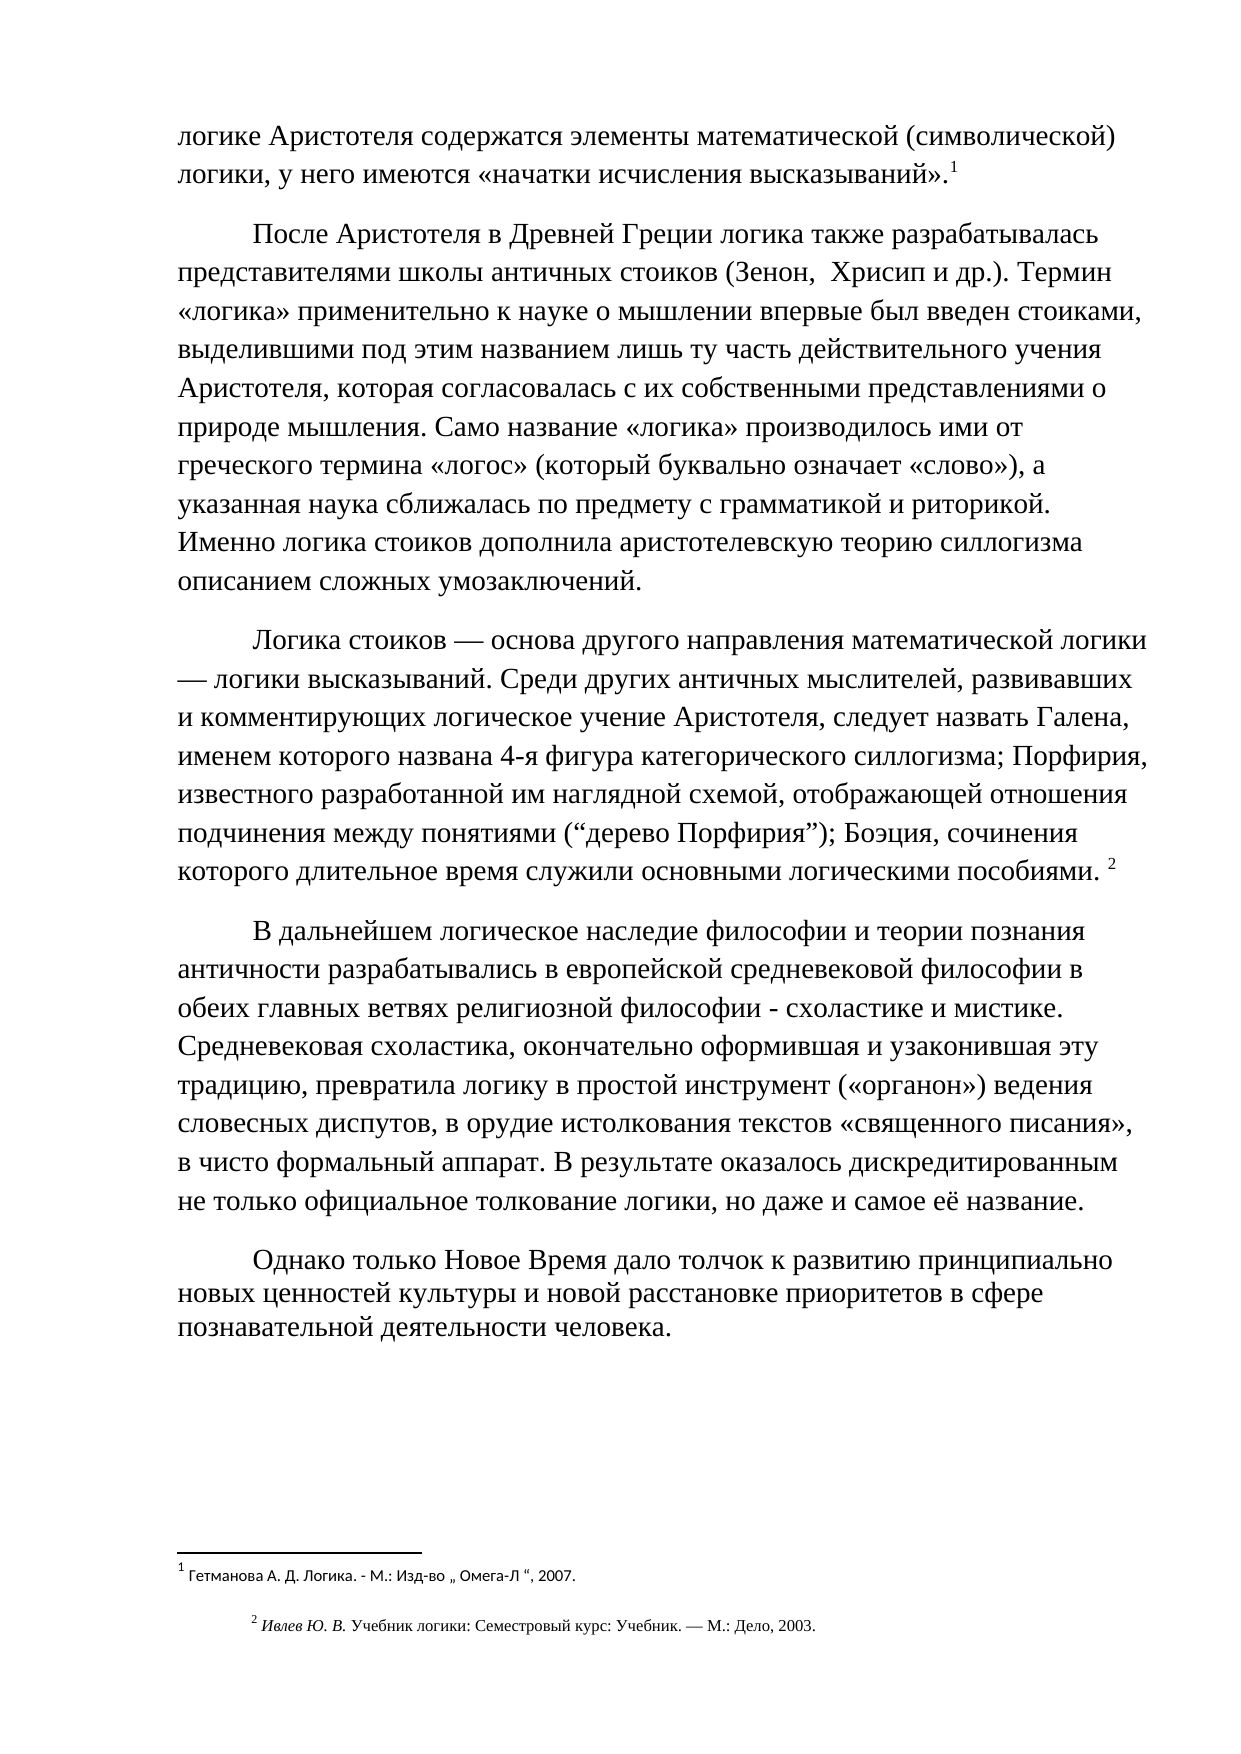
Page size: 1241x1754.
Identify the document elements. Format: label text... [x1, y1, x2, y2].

text Однако только Новое Время дало толчок к развитию принципиально новых ценностей культуры и новой расстановке приоритетов в сфере познавательной деятельности человека. [177, 1242, 1152, 1343]
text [177, 118, 1152, 190]
text В дальнейшем логическое наследие философии и теории познания античности разрабатывались в европейской средневековой философии в обеих главных ветвях религиозной философии - схоластике и мистике. Средневековая схоластика, окончательно оформившая и узаконившая эту традицию, превратила логику в простой инструмент («органон») ведения словесных диспутов, в орудие истолкования текстов «священного писания», в чисто формальный аппарат. В результате оказалось дискредитированным не только официальное толкование логики, но даже и самое её название. [177, 913, 1152, 1216]
text После Аристотеля в Древней Греции логика также разрабатывалась представителями школы античных стоиков (Зенон, Хрисип и др.). Термин «логика» применительно к науке о мышлении впервые был введен стоиками, выделившими под этим названием лишь ту часть действительного учения Аристотеля, которая согласовалась с их собственными представлениями о природе мышления. Само название «логика» производилось ими от греческого термина «логос» (который буквально означает «слово»), а указанная наука сближалась по предмету с грамматикой и риторикой. Именно логика стоиков дополнила аристотелевскую теорию силлогизма описанием сложных умозаключений. [177, 216, 1152, 596]
text Логика стоиков — основа другого направления математической логики — логики высказываний. Среди других античных мыслителей, развивавших и комментирующих логическое учение Аристотеля, следует назвать Галена, именем которого названа 4-я фигура категорического силлогизма; Порфирия, известного разработанной им наглядной схемой, отображающей отношения подчинения между понятиями (“дерево Порфирия”); Боэция, сочинения которого длительное время служили основными логическими пособиями. [177, 622, 1152, 887]
